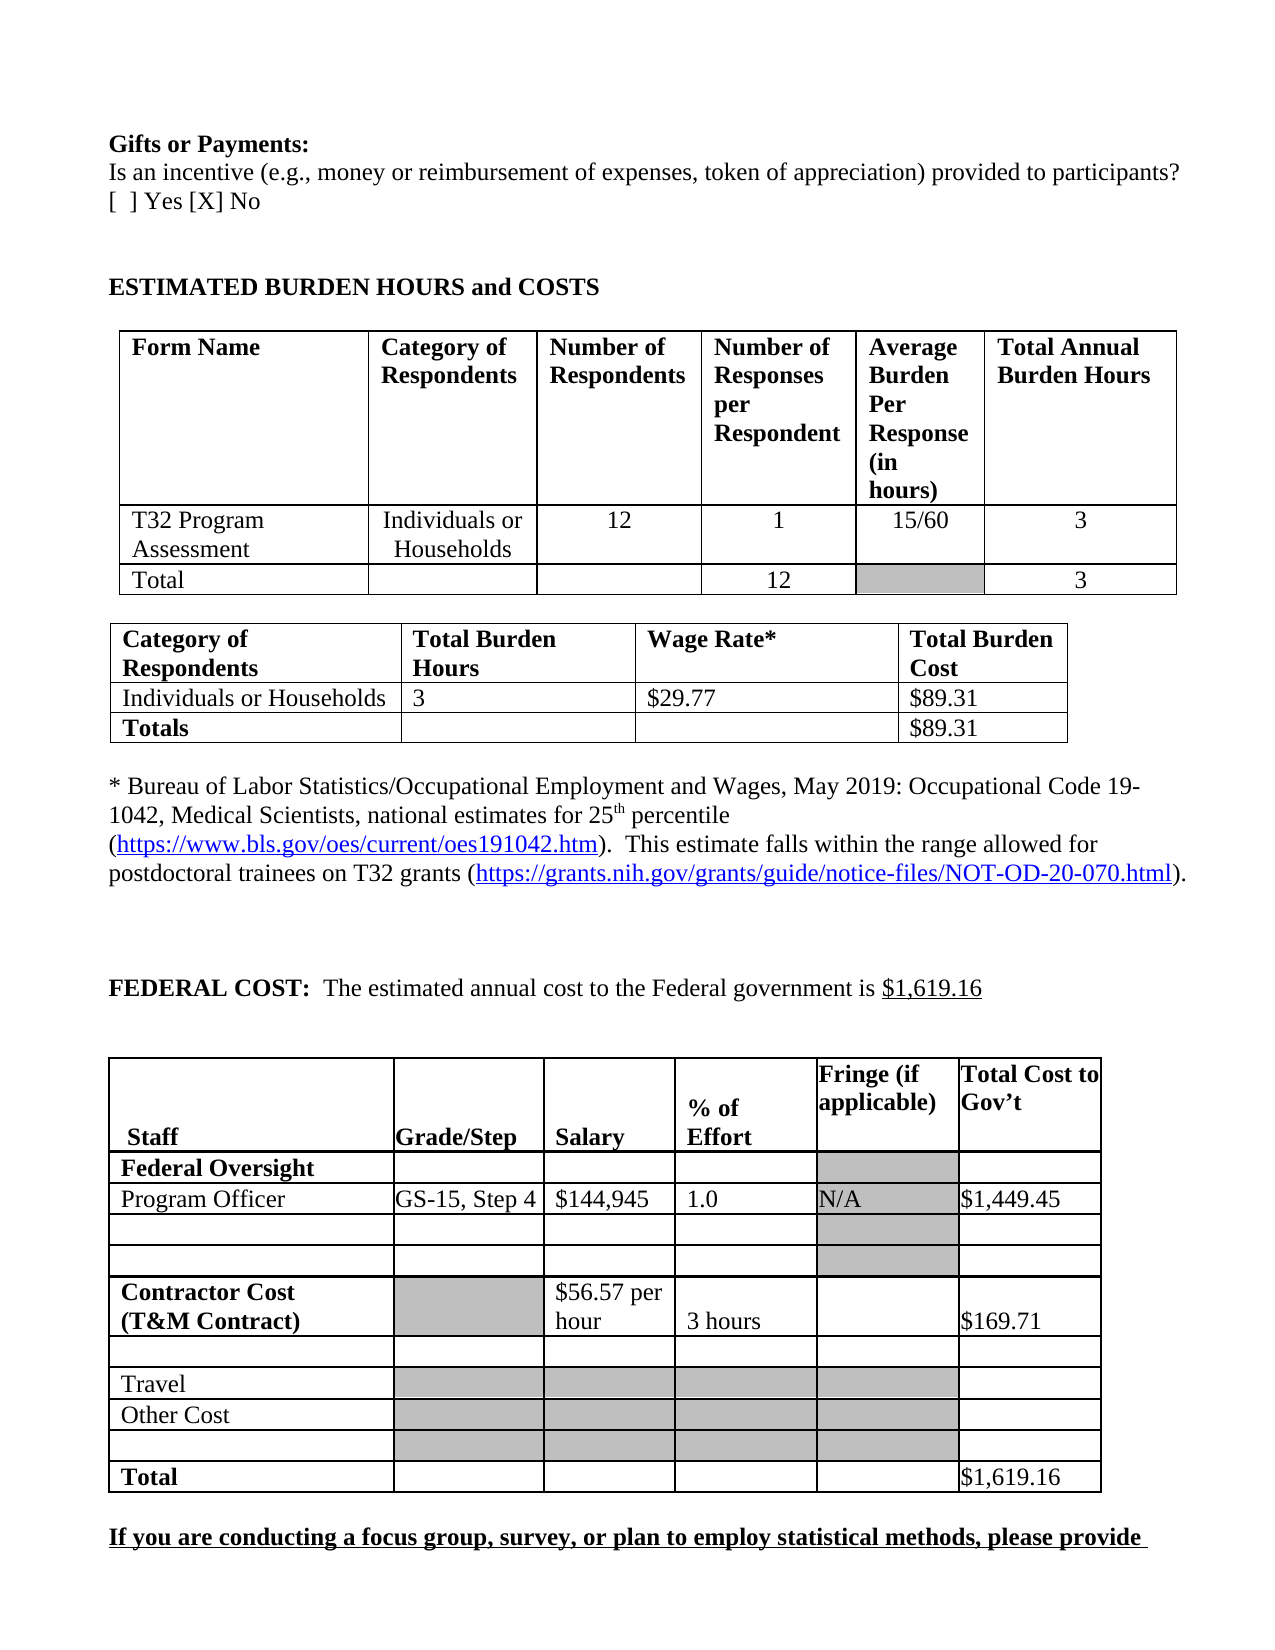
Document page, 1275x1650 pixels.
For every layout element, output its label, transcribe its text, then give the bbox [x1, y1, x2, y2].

table_cell [110, 1431, 393, 1460]
table_cell 1 [702, 506, 855, 563]
table_header Category of Respondents [369, 332, 536, 504]
table_cell [960, 1246, 1100, 1275]
table_cell $144,945 [545, 1184, 674, 1213]
table_cell 3 hours [676, 1278, 816, 1335]
table_cell [676, 1215, 816, 1244]
text * Bureau of Labor Statistics/Occupational Employment and Wages, May 2019: Occupational Code 19-1042, Medical Scientists, national estimates for 25th percentile (https://www.bls.gov/oes/current/oes191042.htm). This estimate falls within the range allowed for postdoctoral trainees on T32 grants (https://grants.nih.gov/grants/guide/notice-files/NOT-OD-20-070.html). [108, 771, 1187, 886]
table_header Total Annual Burden Hours [985, 332, 1176, 504]
text FEDERAL COST: The estimated annual cost to the Federal government is $1,619.16 [108, 973, 1187, 1001]
table_cell [545, 1431, 674, 1460]
table_cell [960, 1337, 1100, 1366]
table_cell [110, 1215, 393, 1244]
table_cell Total [110, 1462, 393, 1491]
table_cell [395, 1215, 543, 1244]
table_cell [369, 565, 536, 593]
table_cell N/A [818, 1184, 958, 1213]
text ESTIMATED BURDEN HOURS and COSTS [108, 272, 1187, 301]
table_cell [676, 1431, 816, 1460]
table_cell [960, 1153, 1100, 1182]
table_cell [818, 1400, 958, 1429]
table_cell 3 [402, 683, 635, 712]
table_cell [545, 1462, 674, 1491]
table_cell 12 [702, 565, 855, 593]
table_cell $29.77 [636, 683, 898, 712]
table_cell [960, 1368, 1100, 1397]
list Gifts or Payments: [108, 129, 1187, 157]
table_cell [818, 1368, 958, 1397]
table_cell [818, 1153, 958, 1182]
table_cell Program Officer [110, 1184, 393, 1213]
table_cell 3 [985, 565, 1176, 593]
table_cell [676, 1368, 816, 1397]
table_cell [395, 1462, 543, 1491]
table_cell $56.57 per hour [545, 1278, 674, 1335]
table_cell [545, 1215, 674, 1244]
table_cell [545, 1337, 674, 1366]
table_cell [402, 713, 635, 742]
table_cell [676, 1462, 816, 1491]
table_cell [545, 1246, 674, 1275]
table_cell T32 Program Assessment [120, 506, 368, 563]
table_cell Individuals or Households [369, 506, 536, 563]
table_header Wage Rate* [636, 624, 898, 682]
table_cell Totals [111, 713, 401, 742]
table_cell 1.0 [676, 1184, 816, 1213]
table_cell $89.31 [899, 713, 1067, 742]
table_header % of Effort [676, 1059, 816, 1150]
table_cell [395, 1368, 543, 1397]
text Is an incentive (e.g., money or reimbursement of expenses, token of appreciation) provided to participants? [ ] Yes [X] No [108, 157, 1187, 215]
table_header Average Burden Per Response (in hours) [857, 332, 984, 504]
table_header Total Burden Hours [402, 624, 635, 682]
table_cell [676, 1153, 816, 1182]
table_cell GS-15, Step 4 [395, 1184, 543, 1213]
table_header Total Burden Cost [899, 624, 1067, 682]
table_cell $89.31 [899, 683, 1067, 712]
table_cell [395, 1278, 543, 1335]
table_cell [818, 1215, 958, 1244]
table_header Salary [545, 1059, 674, 1150]
table_header Category of Respondents [111, 624, 401, 682]
table_header Number of Respondents [538, 332, 701, 504]
table_cell [818, 1431, 958, 1460]
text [108, 1522, 1187, 1551]
table_cell Other Cost [110, 1400, 393, 1429]
table_header Staff [110, 1059, 393, 1150]
table_cell [545, 1368, 674, 1397]
table_cell [818, 1462, 958, 1491]
table_cell Contractor Cost (T&M Contract) [110, 1278, 393, 1335]
table_cell Federal Oversight [110, 1153, 393, 1182]
table_cell Total [120, 565, 368, 593]
table_cell $169.71 [960, 1278, 1100, 1335]
table_cell [110, 1337, 393, 1366]
table_cell [960, 1400, 1100, 1429]
table_cell 3 [985, 506, 1176, 563]
table_cell [676, 1246, 816, 1275]
table_cell $1,449.45 [960, 1184, 1100, 1213]
table_cell [676, 1400, 816, 1429]
table_cell Travel [110, 1368, 393, 1397]
table_header Form Name [120, 332, 368, 504]
table_cell [960, 1431, 1100, 1460]
table_cell [395, 1431, 543, 1460]
table_cell [818, 1246, 958, 1275]
table_cell [960, 1215, 1100, 1244]
table_cell [545, 1400, 674, 1429]
table_cell [545, 1153, 674, 1182]
table_cell 12 [538, 506, 701, 563]
table_cell [110, 1246, 393, 1275]
table_cell [676, 1337, 816, 1366]
table_cell [818, 1278, 958, 1335]
table_cell 15/60 [857, 506, 984, 563]
table_cell [395, 1246, 543, 1275]
table_cell $1,619.16 [960, 1462, 1100, 1491]
table_cell [538, 565, 701, 593]
table_header Total Cost to Gov’t [960, 1059, 1100, 1150]
table_cell Individuals or Households [111, 683, 401, 712]
table_header Fringe (if applicable) [818, 1059, 958, 1150]
table_cell [395, 1153, 543, 1182]
table_header Grade/Step [395, 1059, 543, 1150]
table_header Number of Responses per Respondent [702, 332, 855, 504]
table_cell [395, 1400, 543, 1429]
table_cell [818, 1337, 958, 1366]
table_cell [395, 1337, 543, 1366]
table_cell [857, 565, 984, 593]
table_cell [636, 713, 898, 742]
